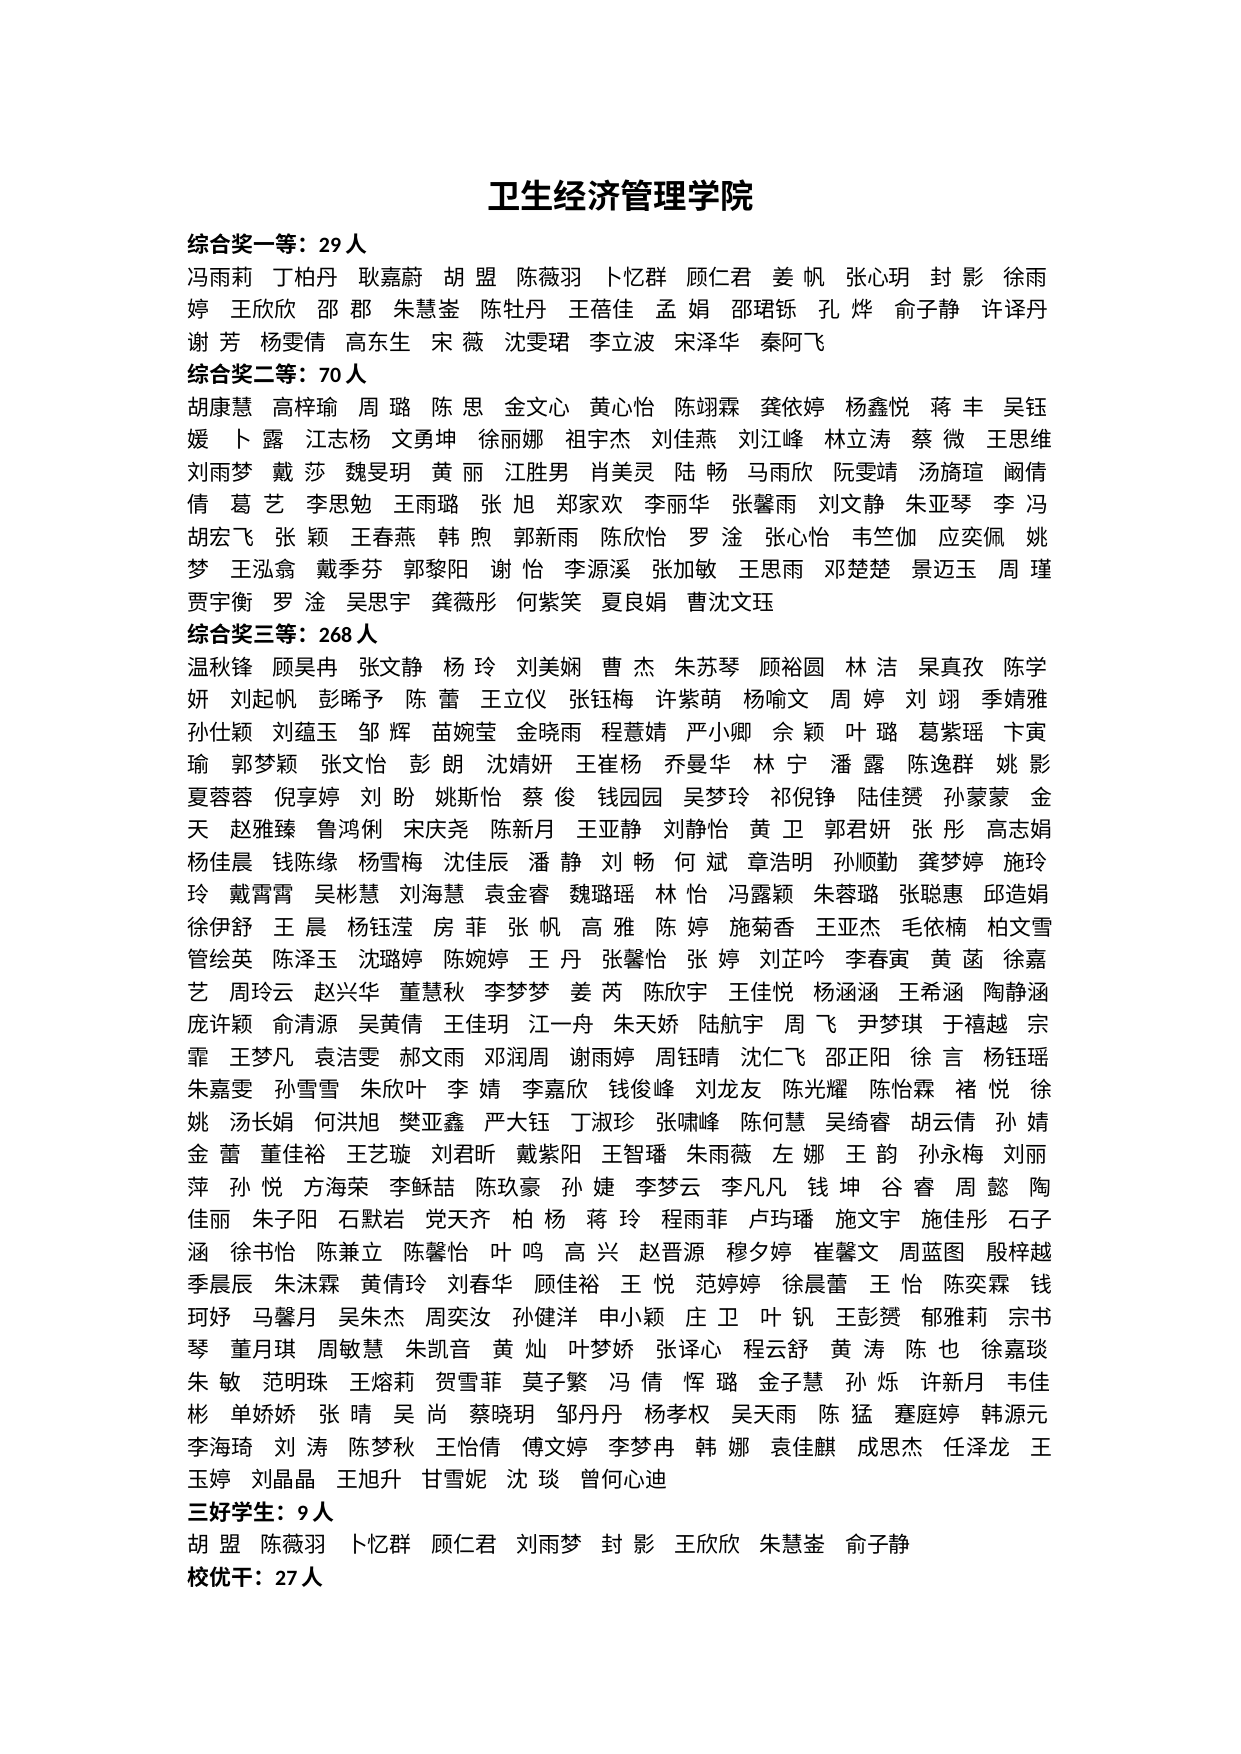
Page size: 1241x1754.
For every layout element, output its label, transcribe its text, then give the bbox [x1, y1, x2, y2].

text 校优干：27人 [187, 1559, 1053, 1592]
text 胡康慧 高梓瑜 周 璐 陈 思 金文心 黄心怡 陈翊霖 龚依婷 杨鑫悦 蒋 丰 吴钰媛 卜 露 江志杨 文勇坤 徐丽娜 祖宇杰 刘佳燕 刘江峰 林立涛 蔡 微 王思维 刘雨梦 戴 莎 魏旻玥 黄 丽 江胜男 肖美灵 陆 畅 马雨欣 阮雯靖 汤旖瑄 阚倩倩 葛 艺 李思勉 王雨璐 张 旭 郑家欢 李丽华 张馨雨 刘文静 朱亚琴 李 冯 胡宏飞 张 颖 王春燕 韩 煦 郭新雨 陈欣怡 罗 淦 张心怡 韦竺伽 应奕佩 姚 梦 王泓翕 戴季芬 郭黎阳 谢 怡 李源溪 张加敏 王思雨 邓楚楚 景迈玉 周 瑾 贾宇衡 罗 淦 吴思宇 龚薇彤 何紫笑 夏良娟 曹沈文珏 [187, 389, 1053, 617]
text 综合奖二等：70人 [187, 357, 1053, 389]
text 卫生经济管理学院 [187, 162, 1053, 227]
text 综合奖三等：268人 [187, 617, 1053, 649]
text 温秋锋 顾昊冉 张文静 杨 玲 刘美娴 曹 杰 朱苏琴 顾裕圆 林 洁 杲真孜 陈学妍 刘起帆 彭晞予 陈 蕾 王立仪 张钰梅 许紫萌 杨喻文 周 婷 刘 翊 季婧雅 孙仕颖 刘蕴玉 邹 辉 苗婉莹 金晓雨 程薏婧 严小卿 佘 颖 叶 璐 葛紫瑶 卞寅瑜 郭梦颖 张文怡 彭 朗 沈婧妍 王崔杨 乔曼华 林 宁 潘 露 陈逸群 姚 影 夏蓉蓉 倪享婷 刘 盼 姚斯怡 蔡 俊 钱园园 吴梦玲 祁倪铮 陆佳赟 孙蒙蒙 金 天 赵雅臻 鲁鸿俐 宋庆尧 陈新月 王亚静 刘静怡 黄 卫 郭君妍 张 彤 高志娟 杨佳晨 钱陈缘 杨雪梅 沈佳辰 潘 静 刘 畅 何 斌 章浩明 孙顺勤 龚梦婷 施玲玲 戴霄霄 吴彬慧 刘海慧 袁金睿 魏璐瑶 林 怡 冯露颖 朱蓉璐 张聪惠 邱造娟 徐伊舒 王 晨 杨钰滢 房 菲 张 帆 高 雅 陈 婷 施菊香 王亚杰 毛依楠 柏文雪 管绘英 陈泽玉 沈璐婷 陈婉婷 王 丹 张馨怡 张 婷 刘芷吟 李春寅 黄 菡 徐嘉艺 周玲云 赵兴华 董慧秋 李梦梦 姜 芮 陈欣宇 王佳悦 杨涵涵 王希涵 陶静涵 庞许颖 俞清源 吴黄倩 王佳玥 江一舟 朱天娇 陆航宇 周 飞 尹梦琪 于禧越 宗 霏 王梦凡 袁洁雯 郝文雨 邓润周 谢雨婷 周钰晴 沈仁飞 邵正阳 徐 言 杨钰瑶 朱嘉雯 孙雪雪 朱欣叶 李 婧 李嘉欣 钱俊峰 刘龙友 陈光耀 陈怡霖 褚 悦 徐 姚 汤长娟 何洪旭 樊亚鑫 严大钰 丁淑珍 张啸峰 陈何慧 吴绮睿 胡云倩 孙 婧 金 蕾 董佳裕 王艺璇 刘君昕 戴紫阳 王智璠 朱雨薇 左 娜 王 韵 孙永梅 刘丽萍 孙 悦 方海荣 李稣喆 陈玖豪 孙 婕 李梦云 李凡凡 钱 坤 谷 睿 周 懿 陶佳丽 朱子阳 石默岩 党天齐 柏 杨 蒋 玲 程雨菲 卢玙璠 施文宇 施佳彤 石子涵 徐书怡 陈兼立 陈馨怡 叶 鸣 高 兴 赵晋源 穆夕婷 崔馨文 周蓝图 殷梓越 季晨辰 朱沫霖 黄倩玲 刘春华 顾佳裕 王 悦 范婷婷 徐晨蕾 王 怡 陈奕霖 钱珂妤 马馨月 吴朱杰 周奕汝 孙健洋 申小颖 庄 卫 叶 钒 王彭赟 郁雅莉 宗书琴 董月琪 周敏慧 朱凯音 黄 灿 叶梦娇 张译心 程云舒 黄 涛 陈 也 徐嘉琰 朱 敏 范明珠 王熔莉 贺雪菲 莫子繁 冯 倩 恽 璐 金子慧 孙 烁 许新月 韦佳彬 单娇娇 张 晴 吴 尚 蔡晓玥 邹丹丹 杨孝权 吴天雨 陈 猛 蹇庭婷 韩源元 李海琦 刘 涛 陈梦秋 王怡倩 傅文婷 李梦冉 韩 娜 袁佳麒 成思杰 任泽龙 王玉婷 刘晶晶 王旭升 甘雪妮 沈 琰 曾何心迪 [187, 649, 1053, 1494]
text 冯雨莉 丁柏丹 耿嘉蔚 胡 盟 陈薇羽 卜忆群 顾仁君 姜 帆 张心玥 封 影 徐雨婷 王欣欣 邵 郡 朱慧崟 陈牡丹 王蓓佳 孟 娟 邵珺铄 孔 烨 俞子静 许译丹 谢 芳 杨雯倩 高东生 宋 薇 沈雯珺 李立波 宋泽华 秦阿飞 [187, 259, 1053, 357]
text 综合奖一等：29人 [187, 227, 1053, 259]
text 三好学生：9人 [187, 1494, 1053, 1527]
text 胡 盟 陈薇羽 卜忆群 顾仁君 刘雨梦 封 影 王欣欣 朱慧崟 俞子静 [187, 1527, 1053, 1559]
